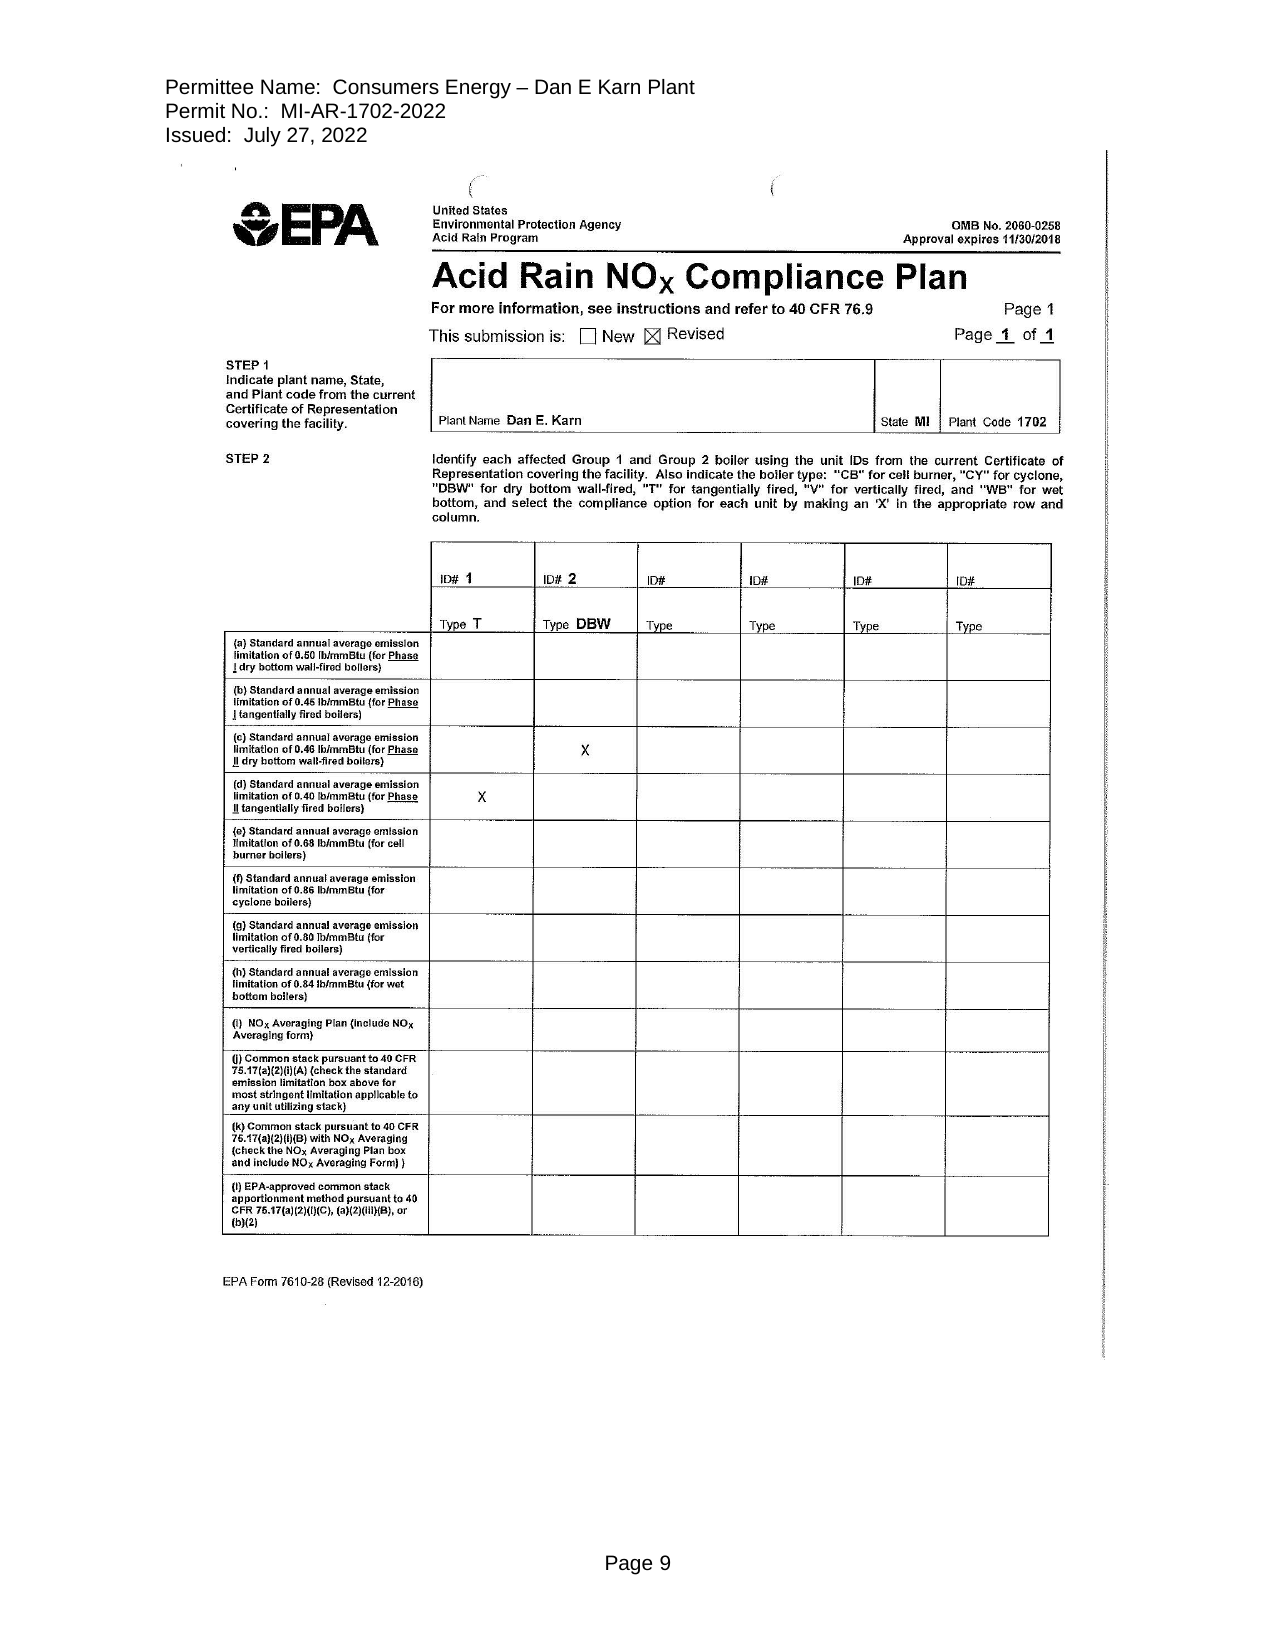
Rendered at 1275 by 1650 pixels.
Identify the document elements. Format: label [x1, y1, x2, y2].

picture [165, 150, 1111, 1373]
